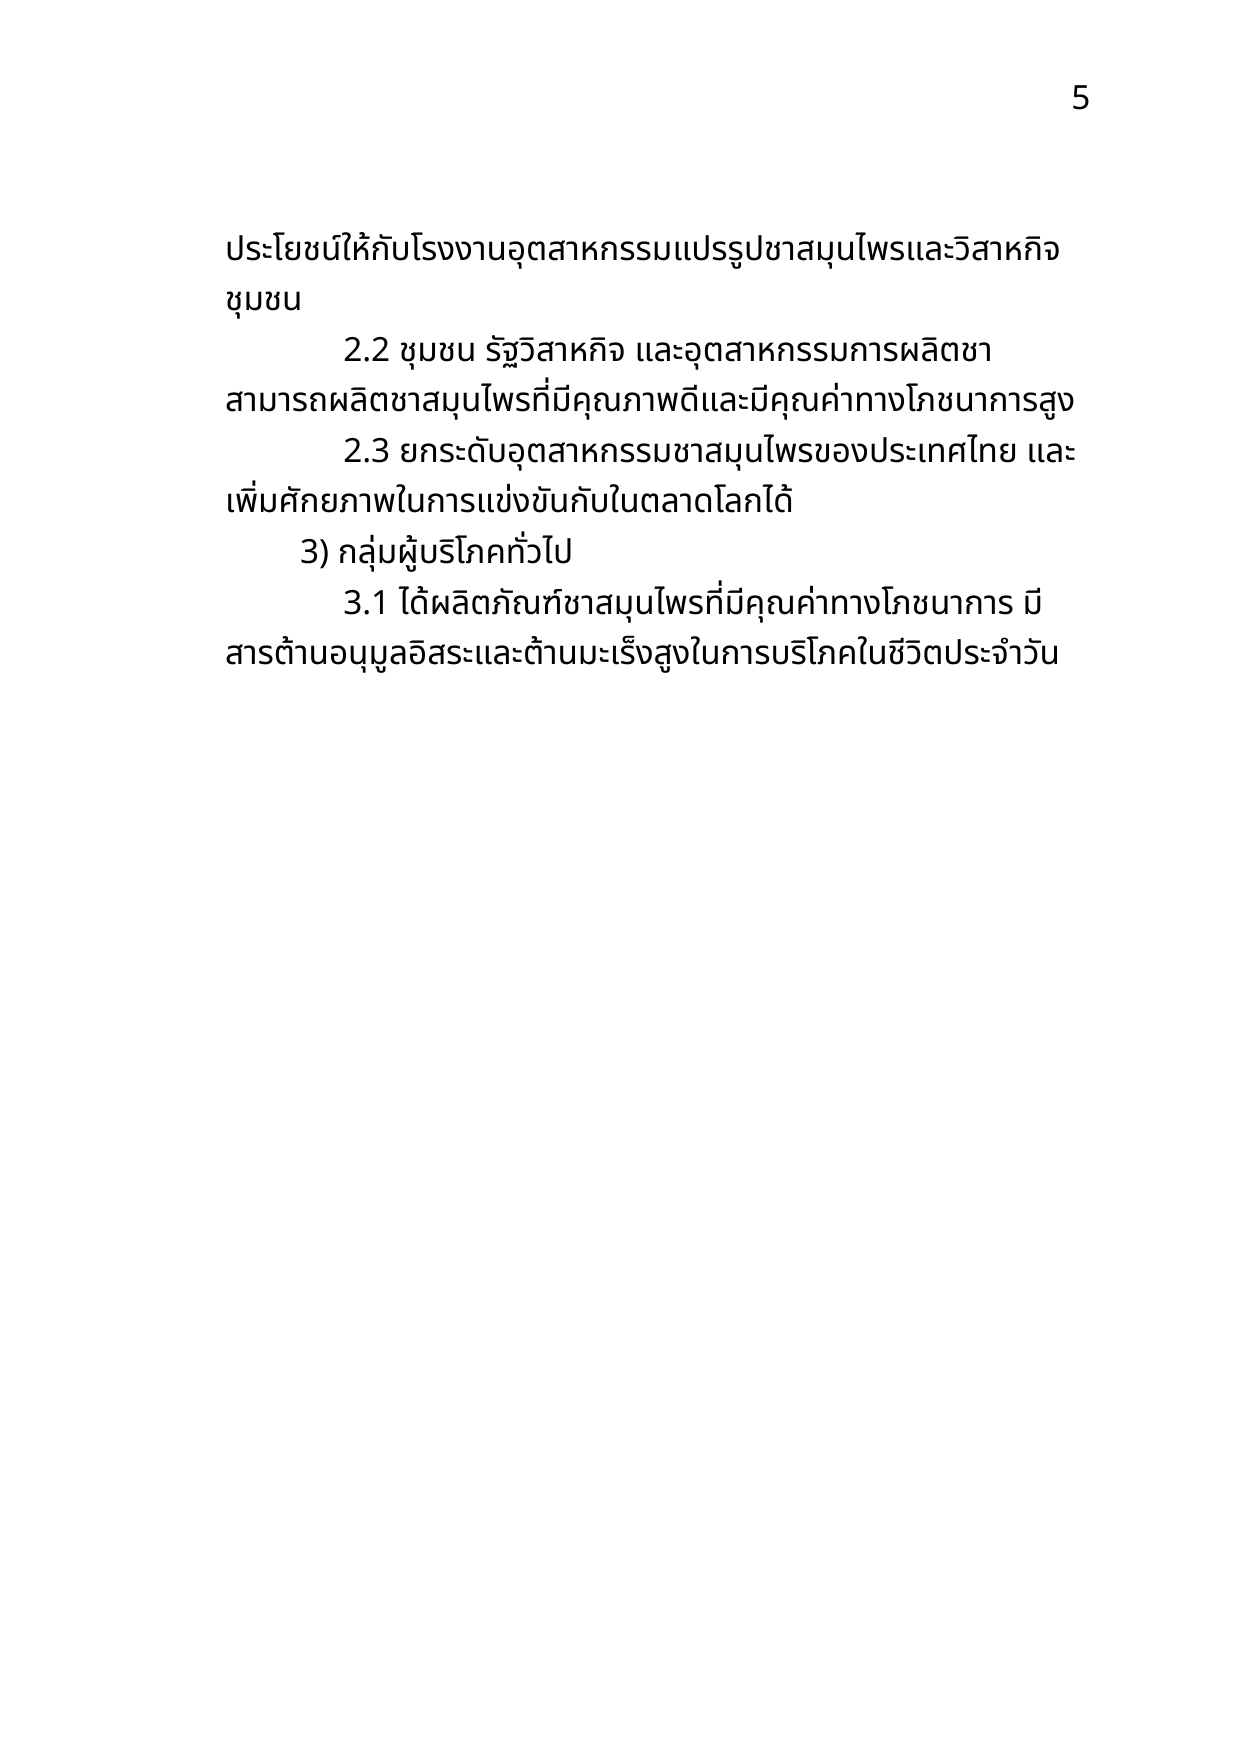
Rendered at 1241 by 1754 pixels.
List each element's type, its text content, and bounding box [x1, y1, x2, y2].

text 3) กลุ่มผู้บริโภคทั่วไป [225, 528, 1090, 578]
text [225, 225, 1090, 326]
text 3.1 ได้ผลิตภัณฑ์ชาสมุนไพรที่มีคุณค่าทางโภชนาการ มีสารต้านอนุมูลอิสระและต้านมะเร็งสูงในการบริโภคในชีวิตประจำวัน [225, 578, 1090, 679]
text 2.2 ชุมชน รัฐวิสาหกิจ และอุตสาหกรรมการผลิตชาสามารถผลิตชาสมุนไพรที่มีคุณภาพดีและมีคุณค่าทางโภชนาการสูง [225, 326, 1090, 427]
text 2.3 ยกระดับอุตสาหกรรมชาสมุนไพรของประเทศไทย และเพิ่มศักยภาพในการแข่งขันกับในตลาดโลกได้ [225, 427, 1090, 528]
